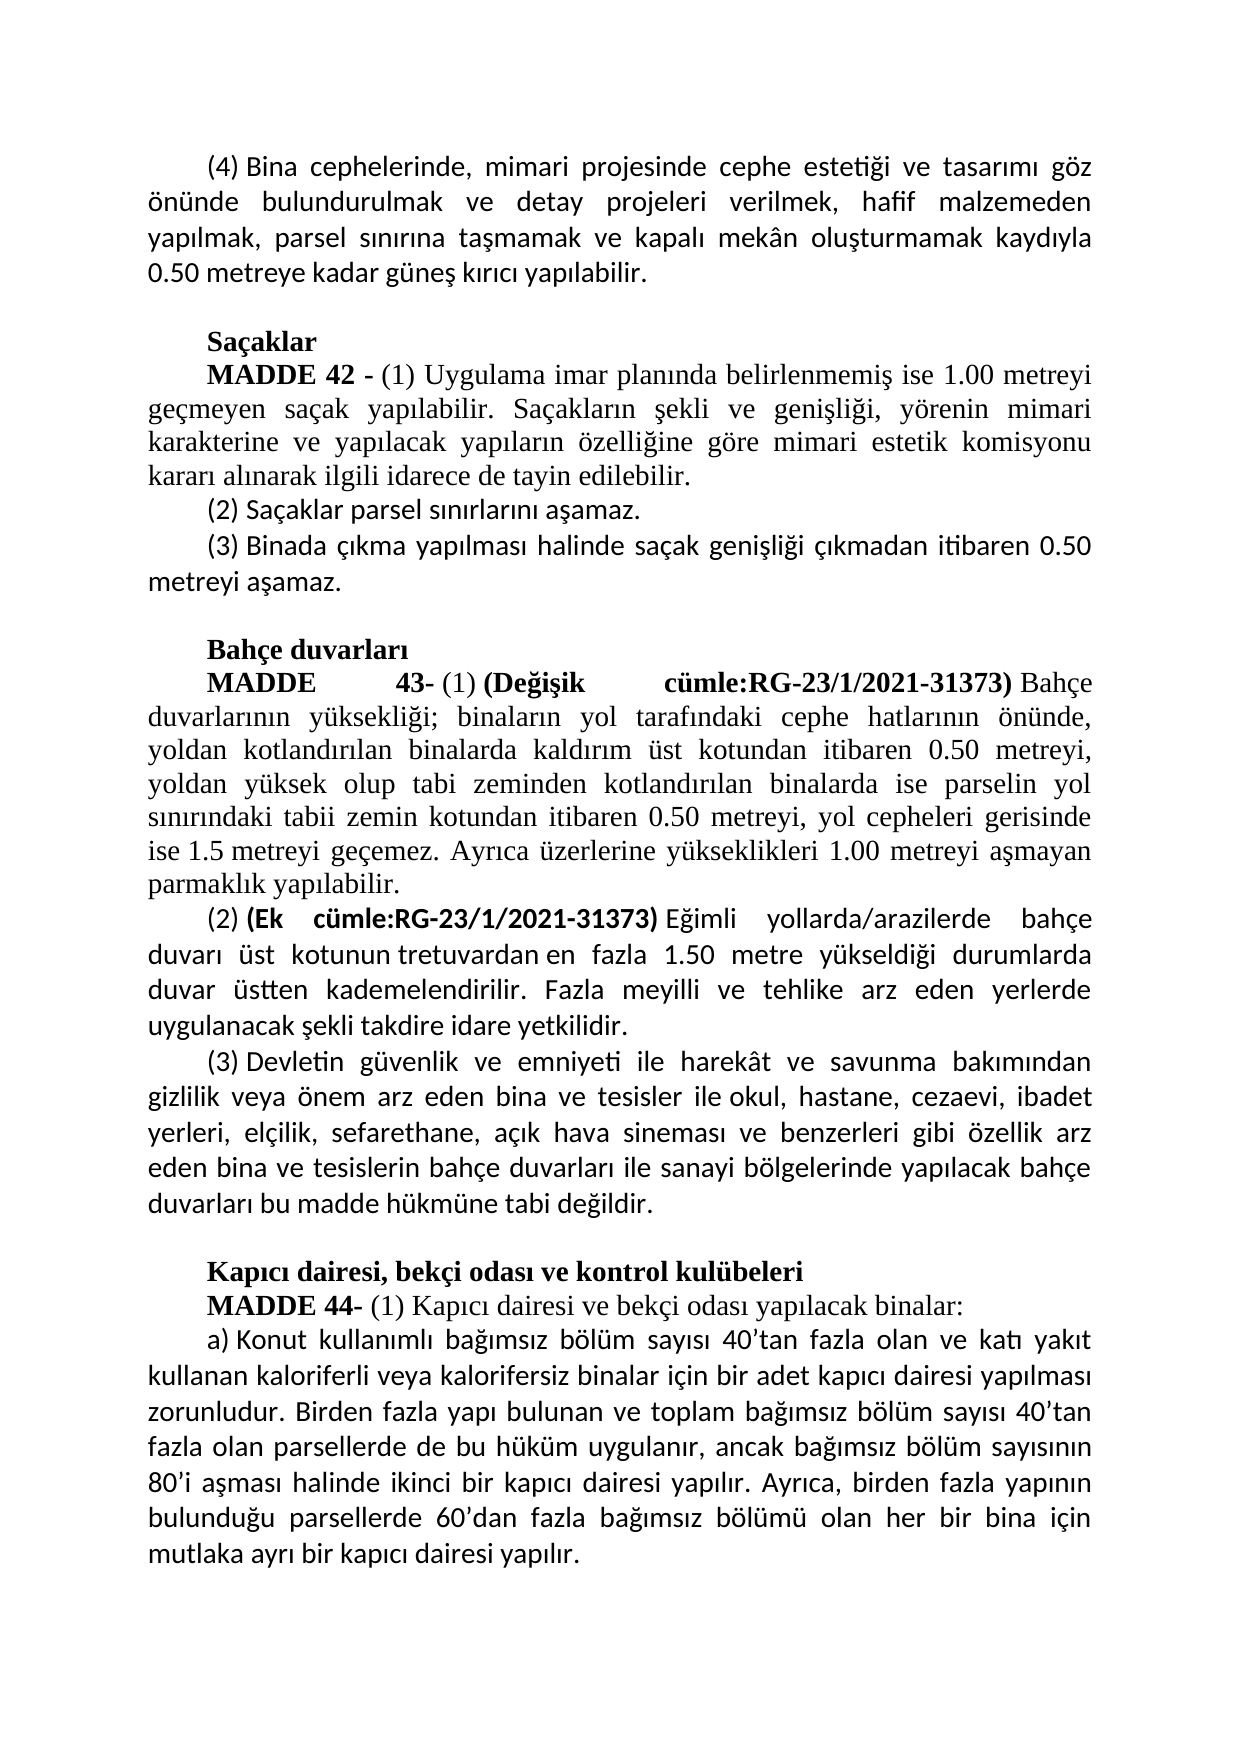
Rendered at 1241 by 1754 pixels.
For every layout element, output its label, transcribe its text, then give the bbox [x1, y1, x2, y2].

text MADDE 42 - (1) Uygulama imar planında belirlenmemiş ise 1.00 metreyi geçmeyen saçak yapılabilir. Saçakların şekli ve genişliği, yörenin mimari karakterine ve yapılacak yapıların özelliğine göre mimari estetik komisyonu kararı alınarak ilgili idarece de tayin edilebilir. [148, 357, 1093, 491]
text MADDE 43- (1) (Değişik cümle:RG-23/1/2021-31373) Bahçe duvarlarının yüksekliği; binaların yol tarafındaki cephe hatlarının önünde, yoldan kotlandırılan binalarda kaldırım üst kotundan itibaren 0.50 metreyi, yoldan yüksek olup tabi zeminden kotlandırılan binalarda ise parselin yol sınırındaki tabii zemin kotundan itibaren 0.50 metreyi, yol cepheleri gerisinde ise 1.5 metreyi geçemez. Ayrıca üzerlerine yükseklikleri 1.00 metreyi aşmayan parmaklık yapılabilir. [148, 665, 1093, 900]
text a) Konut kullanımlı bağımsız bölüm sayısı 40’tan fazla olan ve katı yakıt kullanan kaloriferli veya kalorifersiz binalar için bir adet kapıcı dairesi yapılması zorunludur. Birden fazla yapı bulunan ve toplam bağımsız bölüm sayısı 40’tan fazla olan parsellerde de bu hüküm uygulanır, ancak bağımsız bölüm sayısının 80’i aşması halinde ikinci bir kapıcı dairesi yapılır. Ayrıca, birden fazla yapının bulunduğu parsellerde 60’dan fazla bağımsız bölümü olan her bir bina için mutlaka ayrı bir kapıcı dairesi yapılır. [148, 1321, 1093, 1571]
text Bahçe duvarları [148, 632, 1093, 665]
text Kapıcı dairesi, bekçi odası ve kontrol kulübeleri [148, 1254, 1093, 1288]
text (2) Saçaklar parsel sınırlarını aşamaz. [148, 491, 1093, 527]
text Saçaklar [148, 324, 1093, 357]
text (4) Bina cephelerinde, mimari projesinde cephe estetiği ve tasarımı göz önünde bulundurulmak ve detay projeleri verilmek, hafif malzemeden yapılmak, parsel sınırına taşmamak ve kapalı mekân oluşturmamak kaydıyla 0.50 metreye kadar güneş kırıcı yapılabilir. [148, 148, 1093, 290]
text (3) Binada çıkma yapılması halinde saçak genişliği çıkmadan itibaren 0.50 metreyi aşamaz. [148, 527, 1093, 598]
text (3) Devletin güvenlik ve emniyeti ile harekât ve savunma bakımından gizlilik veya önem arz eden bina ve tesisler ile okul, hastane, cezaevi, ibadet yerleri, elçilik, sefarethane, açık hava sineması ve benzerleri gibi özellik arz eden bina ve tesislerin bahçe duvarları ile sanayi bölgelerinde yapılacak bahçe duvarları bu madde hükmüne tabi değildir. [148, 1043, 1093, 1221]
text MADDE 44- (1) Kapıcı dairesi ve bekçi odası yapılacak binalar: [148, 1288, 1093, 1321]
text (2) (Ek cümle:RG-23/1/2021-31373) Eğimli yollarda/arazilerde bahçe duvarı üst kotunun tretuvardan en fazla 1.50 metre yükseldiği durumlarda duvar üstten kademelendirilir. Fazla meyilli ve tehlike arz eden yerlerde uygulanacak şekli takdire idare yetkilidir. [148, 900, 1093, 1043]
